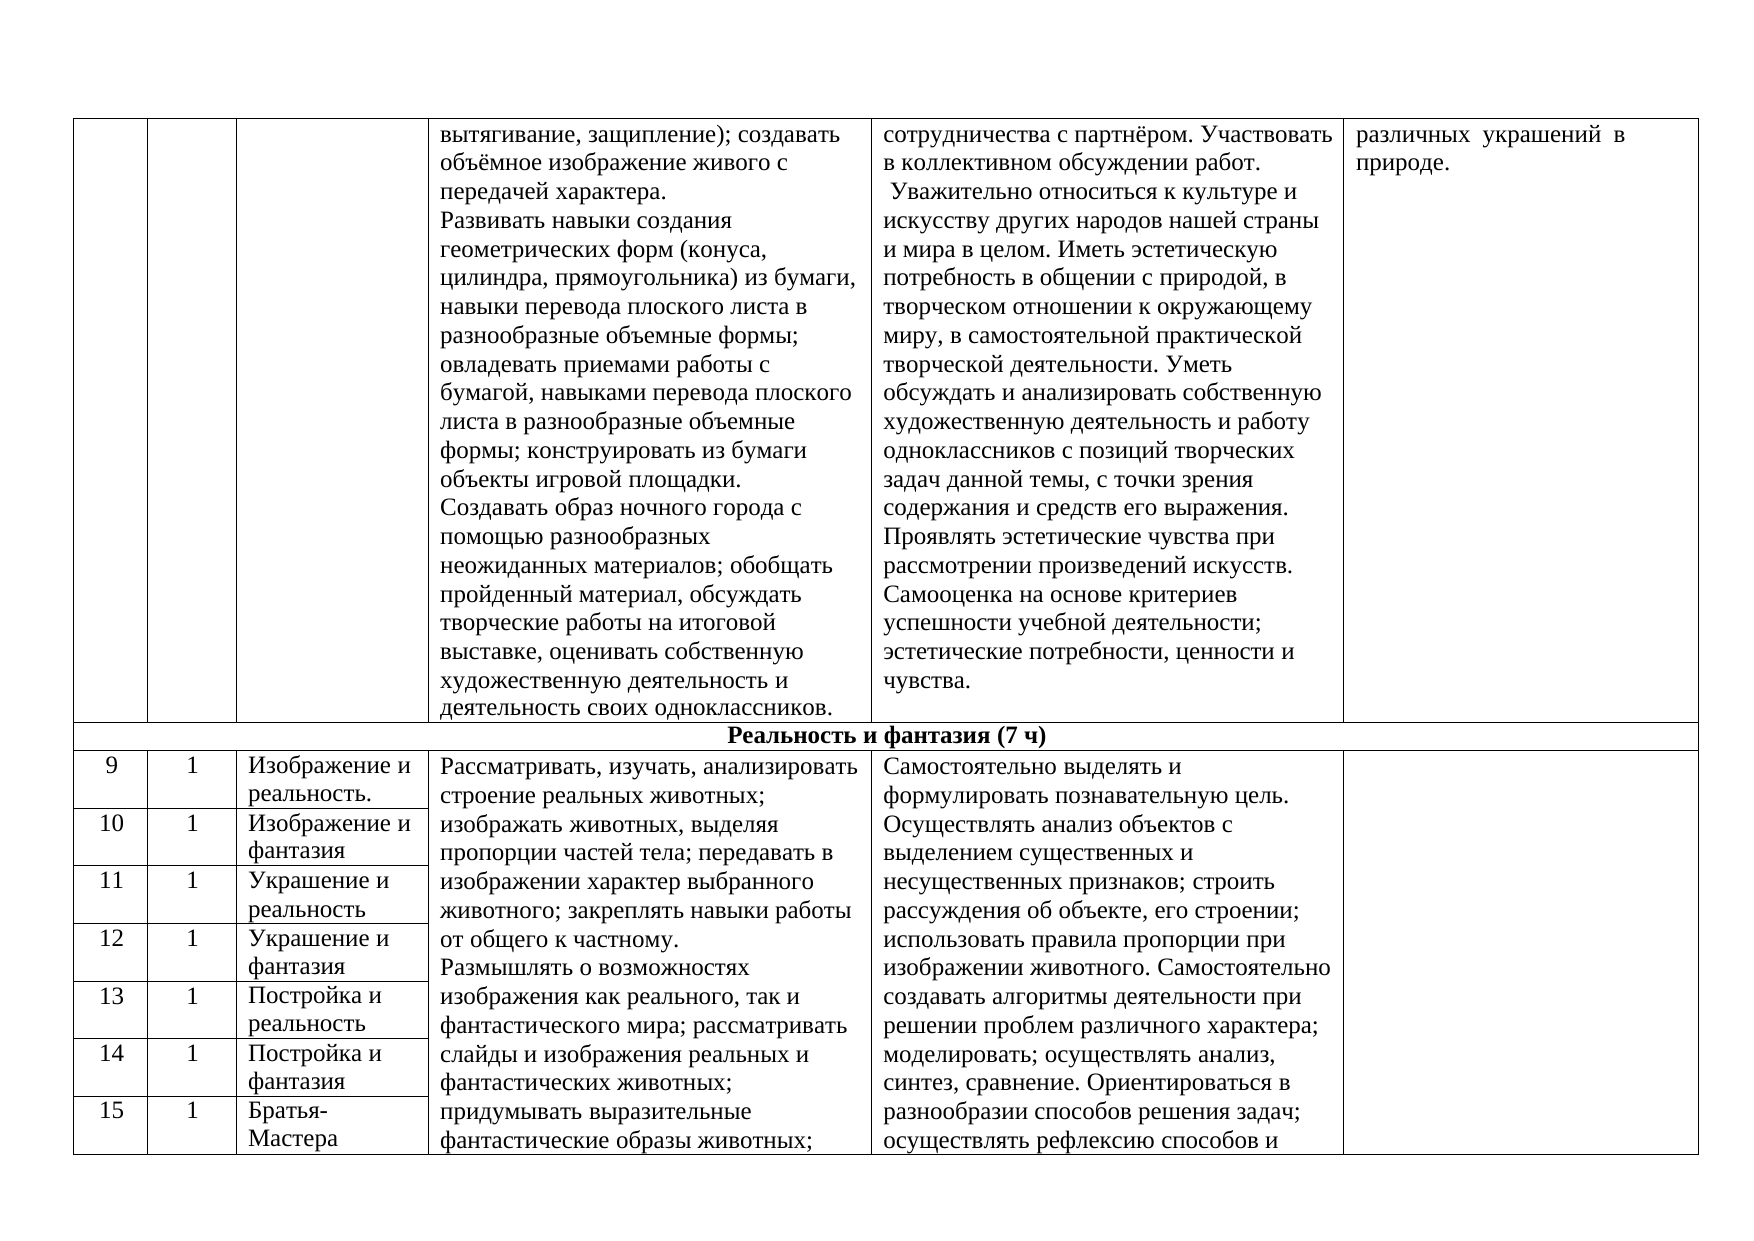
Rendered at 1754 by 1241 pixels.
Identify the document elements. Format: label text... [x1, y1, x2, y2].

table_cell 15 [74, 1097, 147, 1154]
table_cell 14 [74, 1039, 147, 1096]
table_cell Изображение и фантазия [237, 809, 428, 865]
table_cell 10 [74, 809, 147, 865]
table_cell Самостоятельно выделять и формулировать познавательную цель. Осуществлять анализ объектов с выделением существенных и несущественных признаков; строить рассуждения об объекте, его строении; использовать правила пропорции при изображении животного. Самостоятельно создавать алгоритмы деятельности при решении проблем различного характера; моделировать; осуществлять анализ, синтез, сравнение. Ориентироваться в разнообразии способов решения задач; осуществлять рефлексию способов и [872, 751, 1343, 1154]
table_cell [1344, 751, 1698, 1154]
table_header различных украшений в природе. [1344, 119, 1698, 722]
table_header вытягивание, защипление); создавать объёмное изображение живого с передачей характера. Развивать навыки создания геометрических форм (конуса, цилиндра, прямоугольника) из бумаги, навыки перевода плоского листа в разнообразные объемные формы; овладевать приемами работы с бумагой, навыками перевода плоского листа в разнообразные объемные формы; конструировать из бумаги объекты игровой площадки. Создавать образ ночного города с помощью разнообразных неожиданных материалов; обобщать пройденный материал, обсуждать творческие работы на итоговой выставке, оценивать собственную художественную деятельность и деятельность своих одноклассников. [429, 119, 871, 722]
table_cell 1 [148, 866, 236, 923]
table_cell 1 [148, 809, 236, 865]
table_cell Реальность и фантазия (7 ч) [74, 723, 1698, 750]
table_header сотрудничества с партнёром. Участвовать в коллективном обсуждении работ. Уважительно относиться к культуре и искусству других народов нашей страны и мира в целом. Иметь эстетическую потребность в общении с природой, в творческом отношении к окружающему миру, в самостоятельной практической творческой деятельности. Уметь обсуждать и анализировать собственную художественную деятельность и работу одноклассников с позиций творческих задач данной темы, с точки зрения содержания и средств его выражения. Проявлять эстетические чувства при рассмотрении произведений искусств. Самооценка на основе критериев успешности учебной деятельности; эстетические потребности, ценности и чувства. [872, 119, 1343, 722]
table_cell 11 [74, 866, 147, 923]
table_cell Изображение и реальность. [237, 751, 428, 808]
table_cell 1 [148, 982, 236, 1038]
table_cell 12 [74, 924, 147, 981]
table_cell Постройка и реальность [237, 982, 428, 1038]
table_header [74, 119, 147, 722]
table_cell Рассматривать, изучать, анализировать строение реальных животных; изображать животных, выделяя пропорции частей тела; передавать в изображении характер выбранного животного; закреплять навыки работы от общего к частному. Размышлять о возможностях изображения как реального, так и фантастического мира; рассматривать слайды и изображения реальных и фантастических животных; придумывать выразительные фантастические образы животных; [429, 751, 871, 1154]
table_cell 1 [148, 751, 236, 808]
table_cell Украшение и фантазия [237, 924, 428, 981]
table_header [237, 119, 428, 722]
table_cell 1 [148, 1097, 236, 1154]
table_cell 1 [148, 924, 236, 981]
table_cell 1 [148, 1039, 236, 1096]
table_cell Постройка и фантазия [237, 1039, 428, 1096]
table_cell 9 [74, 751, 147, 808]
table_header [148, 119, 236, 722]
table_cell 13 [74, 982, 147, 1038]
table_cell Братья- Мастера [237, 1097, 428, 1154]
table_cell Украшение и реальность [237, 866, 428, 923]
